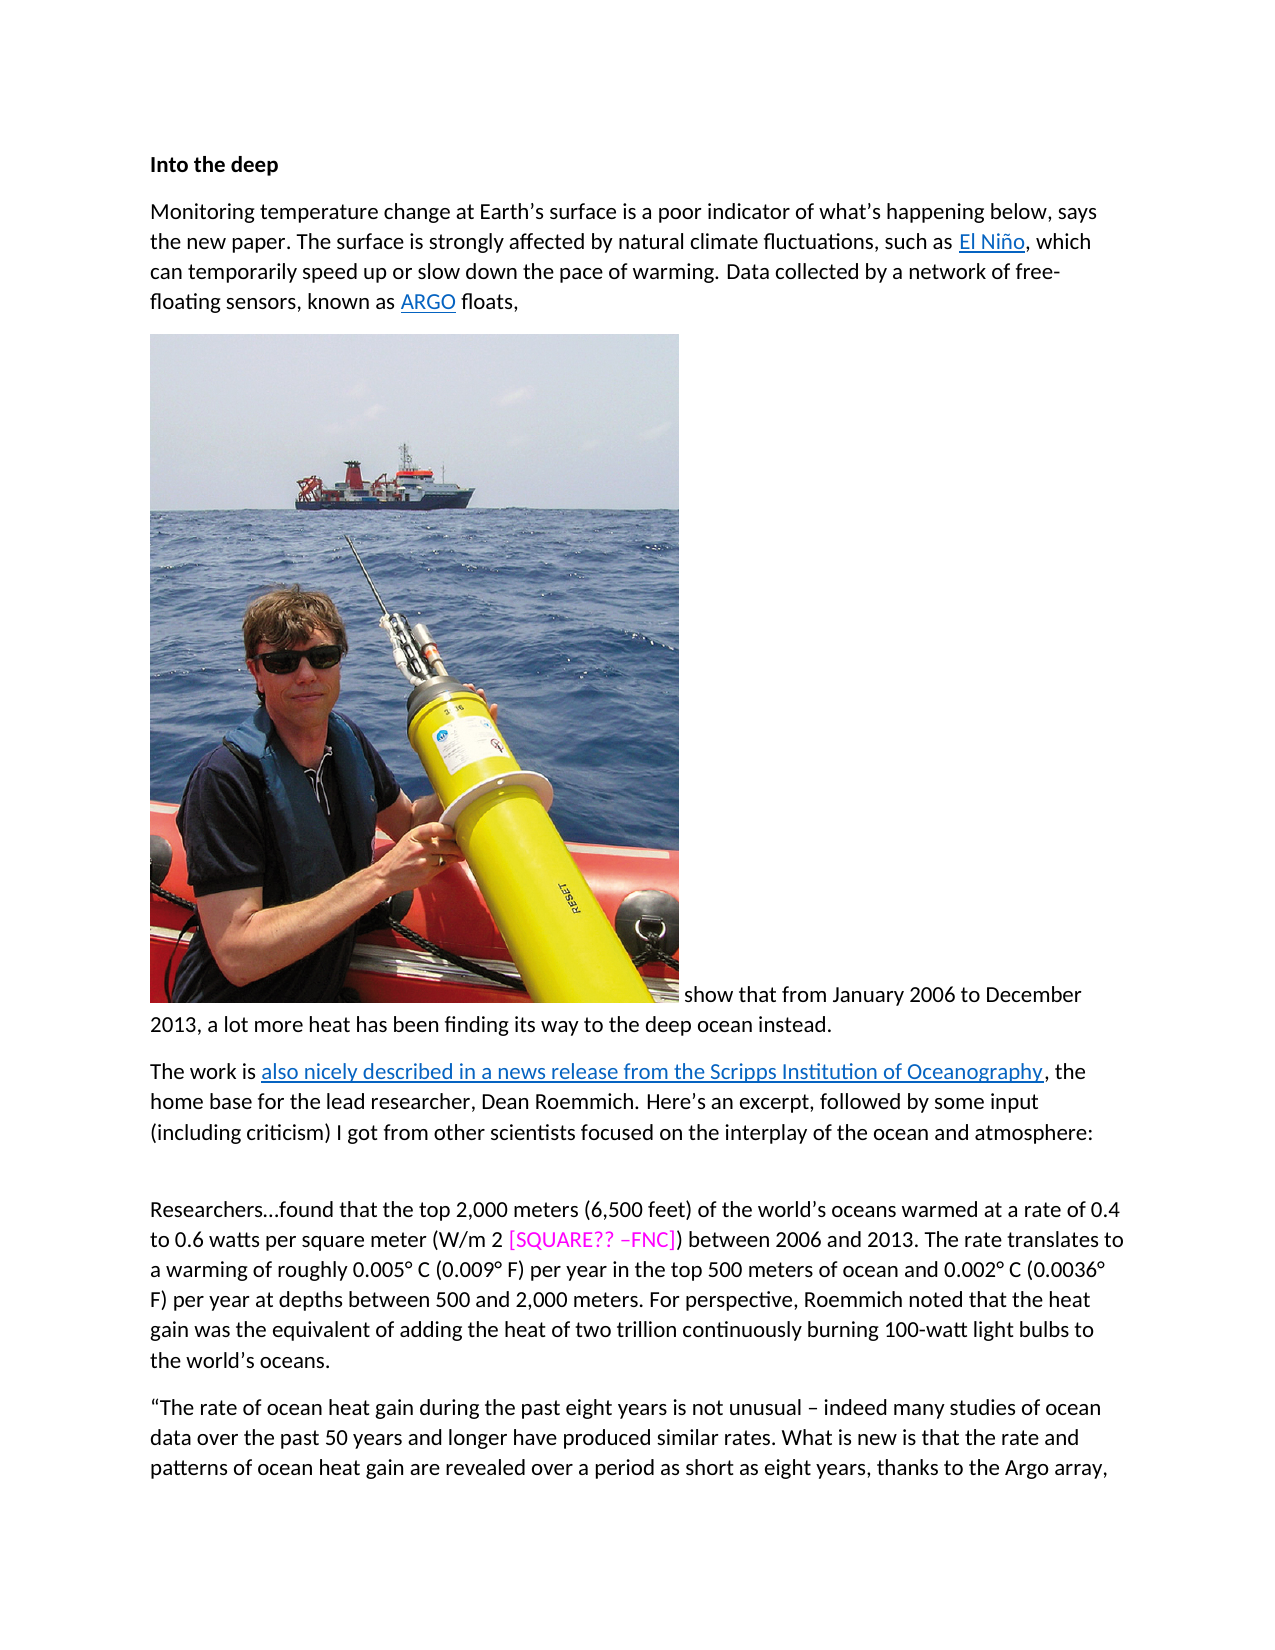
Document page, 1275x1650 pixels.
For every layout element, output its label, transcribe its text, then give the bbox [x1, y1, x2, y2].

picture [150, 334, 679, 1003]
text The work is also nicely described in a news release from the Scripps Institution of Oceanography, the home base for the lead researcher, Dean Roemmich. Here’s an excerpt, followed by some input (including criticism) I got from other scientists focused on the interplay of the ocean and atmosphere: [150, 1057, 1125, 1176]
text Monitoring temperature change at Earth’s surface is a poor indicator of what’s happening below, says the new paper. The surface is strongly affected by natural climate fluctuations, such as El Niño, which can temporarily speed up or slow down the pace of warming. Data collected by a network of free-floating sensors, known as ARGO floats, [150, 197, 1125, 316]
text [150, 1393, 1125, 1481]
text Into the deep [150, 150, 1125, 178]
text Researchers…found that the top 2,000 meters (6,500 feet) of the world’s oceans warmed at a rate of 0.4 to 0.6 watts per square meter (W/m 2 [SQUARE?? –FNC]) between 2006 and 2013. The rate translates to a warming of roughly 0.005° C (0.009° F) per year in the top 500 meters of ocean and 0.002° C (0.0036° F) per year at depths between 500 and 2,000 meters. For perspective, Roemmich noted that the heat gain was the equivalent of adding the heat of two trillion continuously burning 100-watt light bulbs to the world’s oceans. [150, 1195, 1125, 1374]
